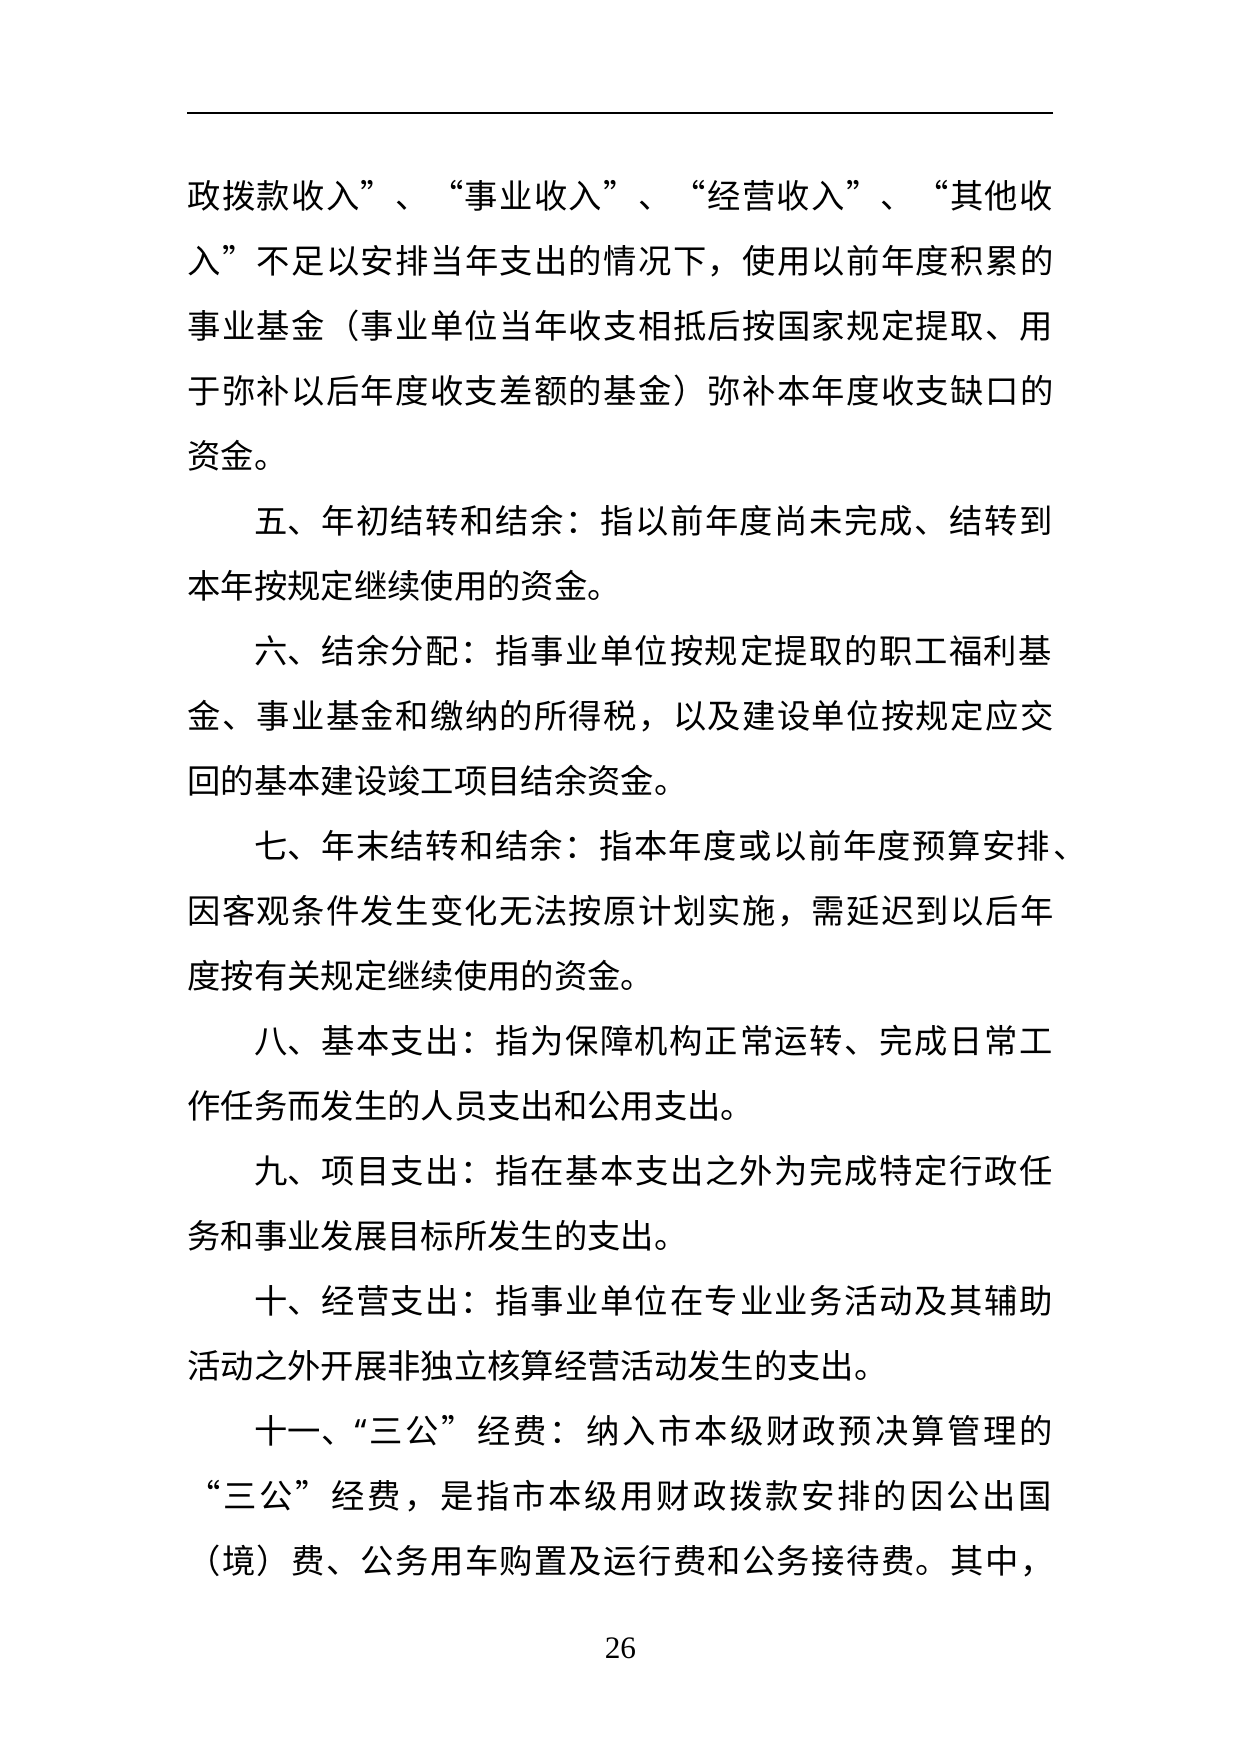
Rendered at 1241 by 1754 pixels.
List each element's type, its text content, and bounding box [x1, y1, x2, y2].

list 基本支出：指为保障机构正常运转、完成日常工作任务而发生的人员支出和公用支出。 [187, 1007, 1053, 1137]
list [187, 1397, 1053, 1592]
list 结余分配：指事业单位按规定提取的职工福利基金、事业基金和缴纳的所得税，以及建设单位按规定应交回的基本建设竣工项目结余资金。 [187, 617, 1053, 812]
list 年初结转和结余：指以前年度尚未完成、结转到本年按规定继续使用的资金。 [187, 487, 1053, 617]
list 经营支出：指事业单位在专业业务活动及其辅助活动之外开展非独立核算经营活动发生的支出。 [187, 1267, 1053, 1397]
list 项目支出：指在基本支出之外为完成特定行政任务和事业发展目标所发生的支出。 [187, 1137, 1053, 1267]
list 年末结转和结余：指本年度或以前年度预算安排、因客观条件发生变化无法按原计划实施，需延迟到以后年度按有关规定继续使用的资金。 [187, 812, 1053, 1007]
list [187, 162, 1053, 487]
